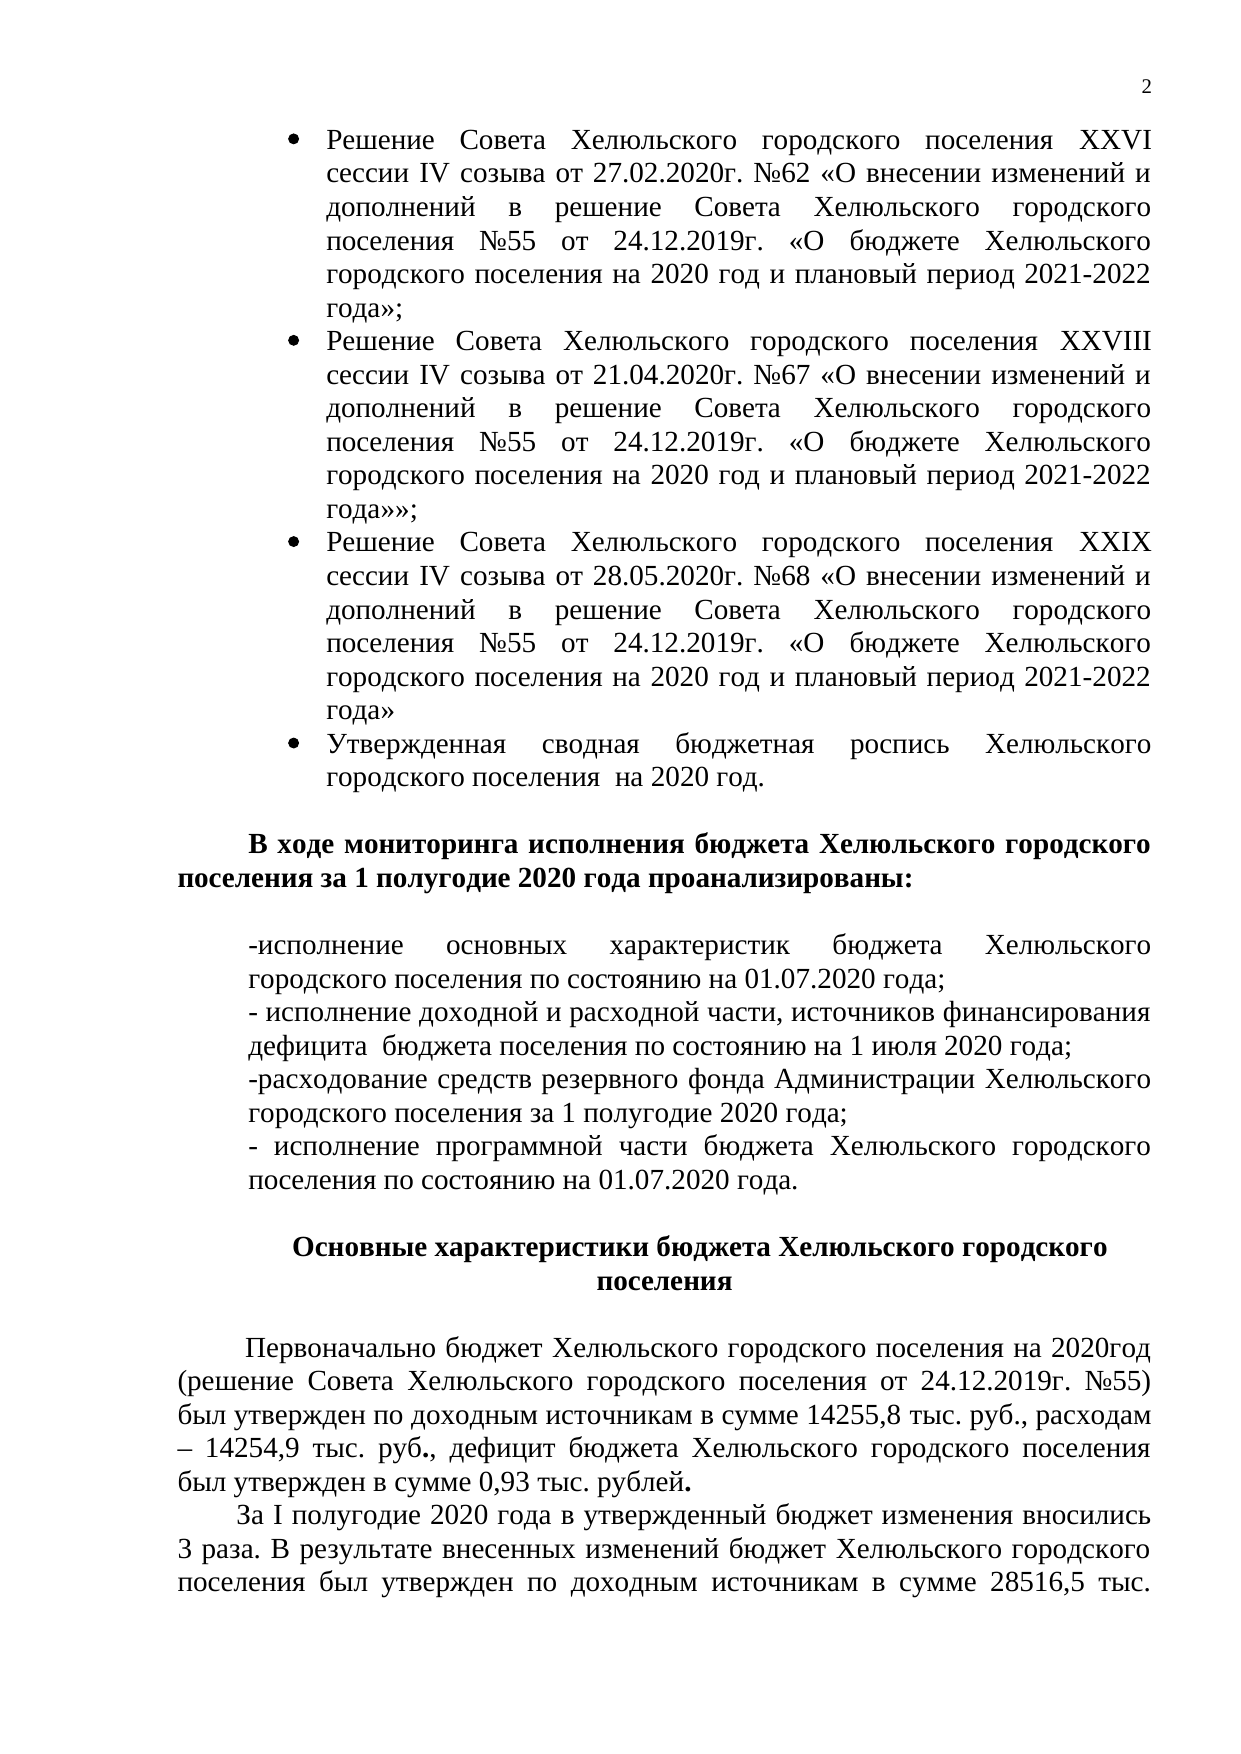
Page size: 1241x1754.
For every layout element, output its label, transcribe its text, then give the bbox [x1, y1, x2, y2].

list -расходование средств резервного фонда Администрации Хелюльского городского поселения за 1 полугодие 2020 года; [248, 1061, 1152, 1128]
list Утвержденная сводная бюджетная роспись Хелюльского городского поселения на 2020 год. [288, 726, 1152, 793]
list - исполнение программной части бюджета Хелюльского городского поселения по состоянию на 01.07.2020 года. [248, 1128, 1152, 1196]
list -исполнение основных характеристик бюджета Хелюльского городского поселения по состоянию на 01.07.2020 года; [248, 927, 1152, 994]
list Решение Совета Хелюльского городского поселения XXVI сессии IV созыва от 27.02.2020г. №62 «О внесении изменений и дополнений в решение Совета Хелюльского городского поселения №55 от 24.12.2019г. «О бюджете Хелюльского городского поселения на 2020 год и плановый период 2021-2022 года»; [288, 122, 1152, 323]
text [177, 1497, 1152, 1598]
text Основные характеристики бюджета Хелюльского городского поселения [177, 1229, 1152, 1296]
list Решение Совета Хелюльского городского поселения XXVIII сессии IV созыва от 21.04.2020г. №67 «О внесении изменений и дополнений в решение Совета Хелюльского городского поселения №55 от 24.12.2019г. «О бюджете Хелюльского городского поселения на 2020 год и плановый период 2021-2022 года»»; [288, 323, 1152, 524]
list Решение Совета Хелюльского городского поселения XXIX сессии IV созыва от 28.05.2020г. №68 «О внесении изменений и дополнений в решение Совета Хелюльского городского поселения №55 от 24.12.2019г. «О бюджете Хелюльского городского поселения на 2020 год и плановый период 2021-2022 года» [288, 524, 1152, 726]
list - исполнение доходной и расходной части, источников финансирования дефицита бюджета поселения по состоянию на 1 июля 2020 года; [248, 994, 1152, 1061]
text Первоначально бюджет Хелюльского городского поселения на 2020год (решение Совета Хелюльского городского поселения от 24.12.2019г. №55) был утвержден по доходным источникам в сумме 14255,8 тыс. руб., расходам – 14254,9 тыс. руб., дефицит бюджета Хелюльского городского поселения был утвержден в сумме 0,93 тыс. рублей. [177, 1330, 1152, 1497]
list В ходе мониторинга исполнения бюджета Хелюльского городского поселения за 1 полугодие 2020 года проанализированы: [177, 827, 1152, 894]
